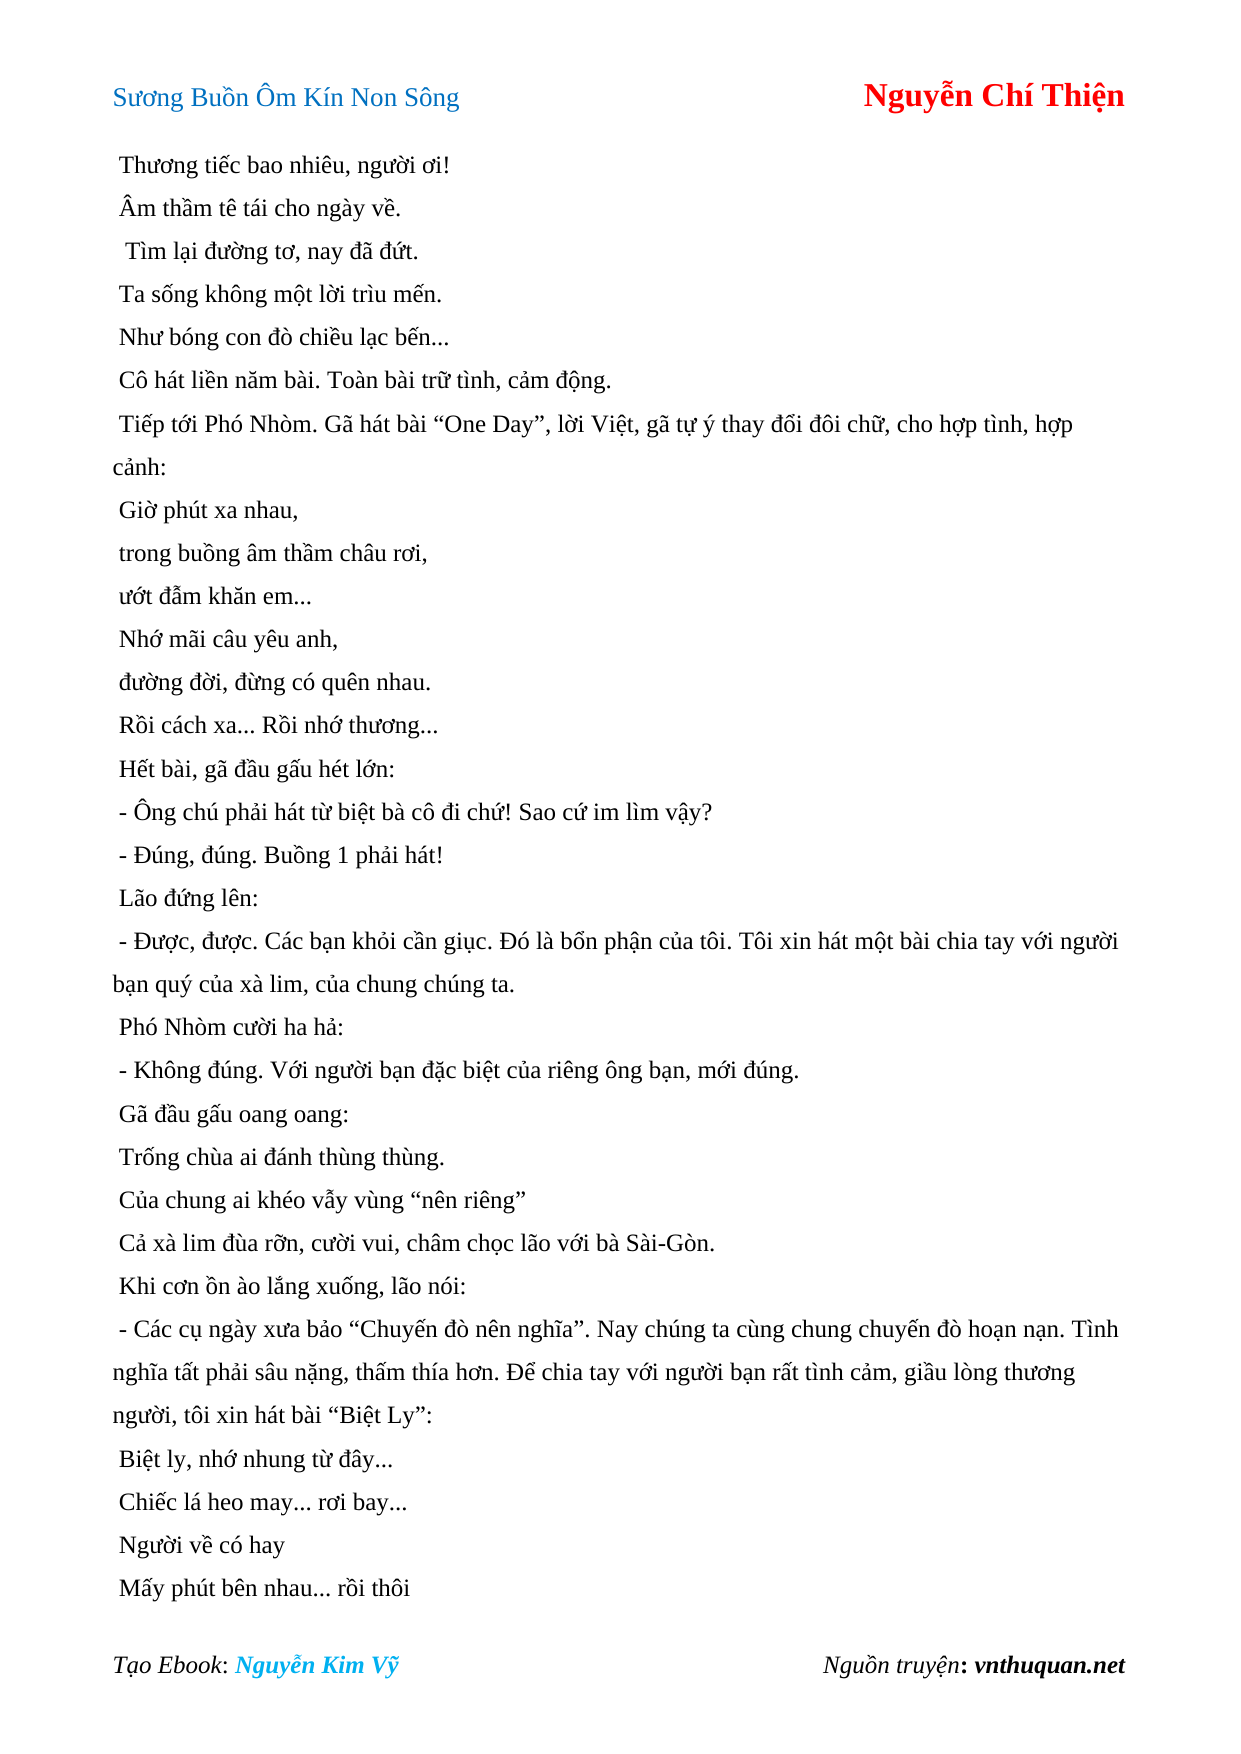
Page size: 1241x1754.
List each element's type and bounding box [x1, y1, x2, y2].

text [112, 150, 1128, 1602]
